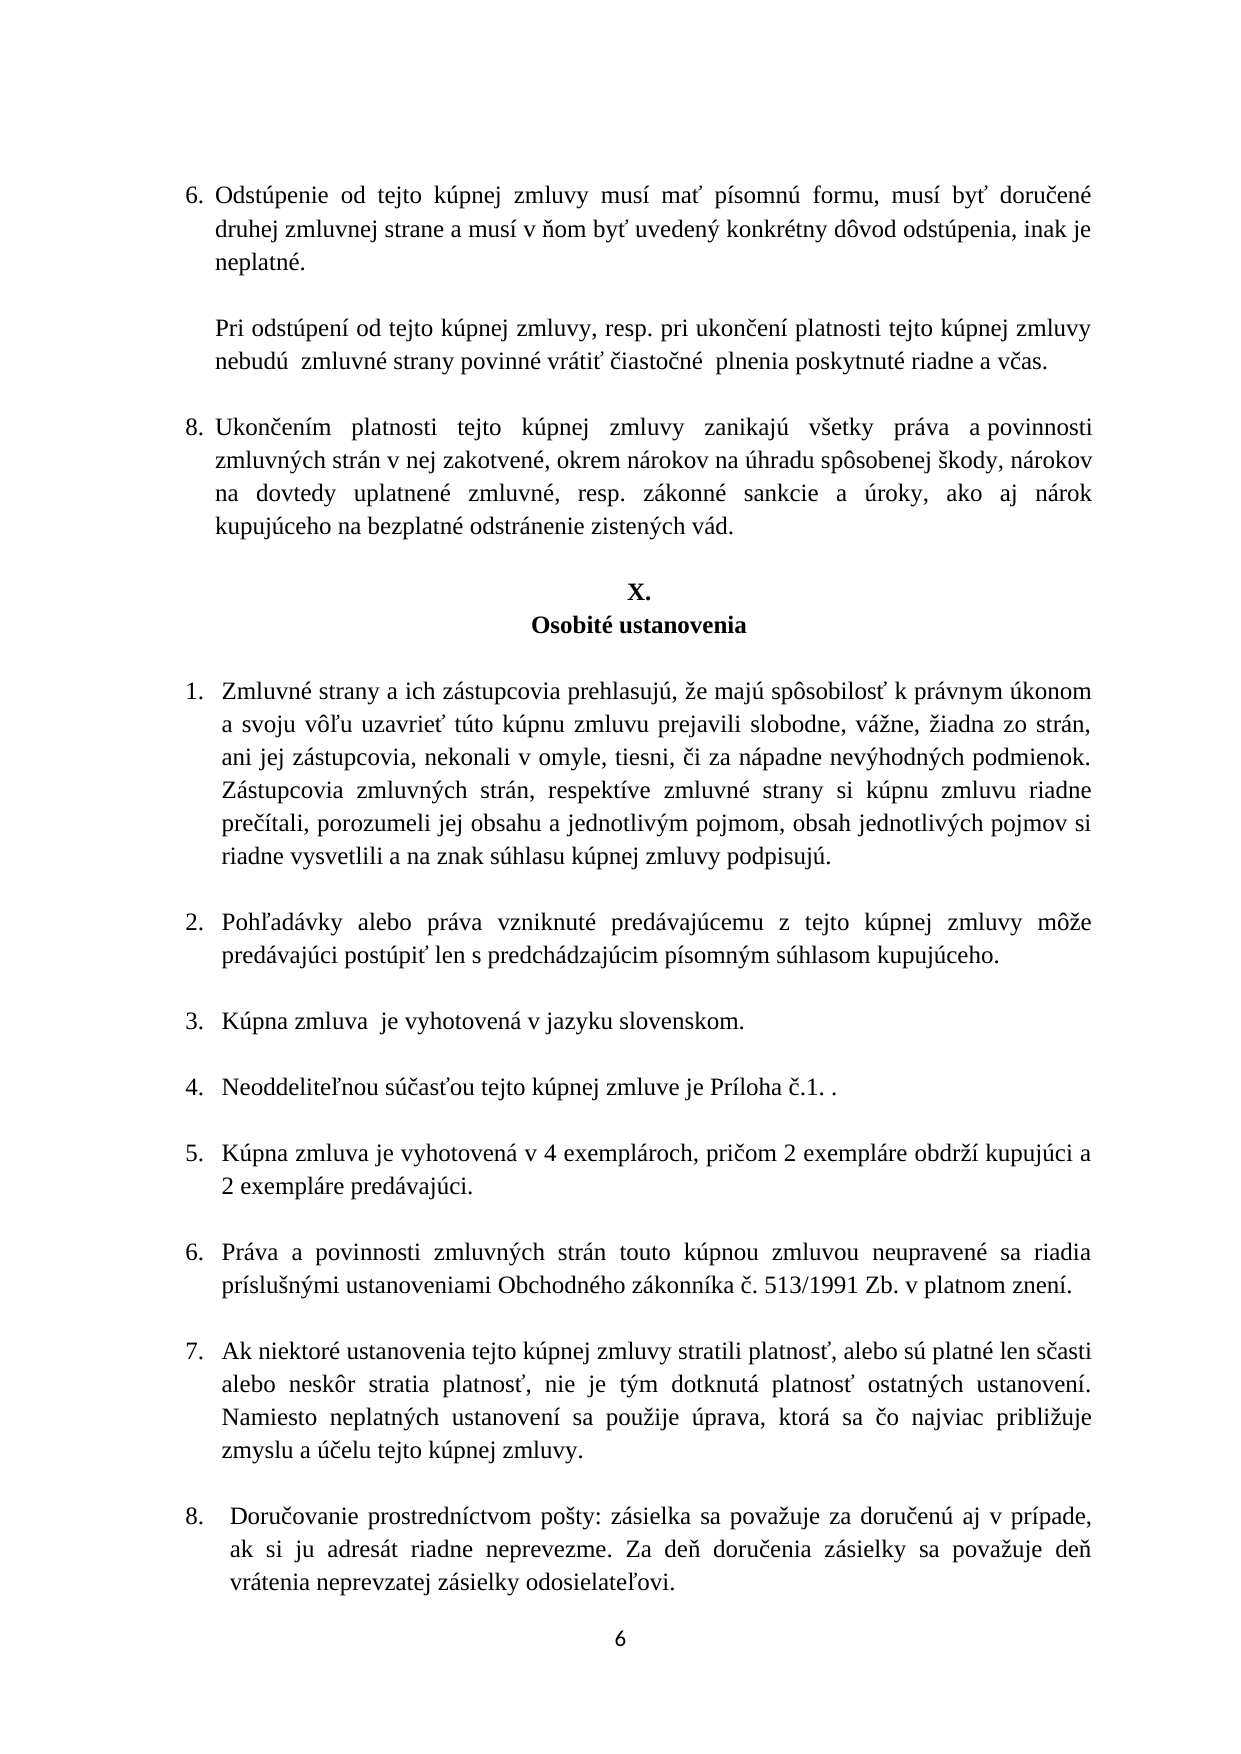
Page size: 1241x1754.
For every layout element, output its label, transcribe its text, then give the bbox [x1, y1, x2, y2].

text X. [185, 577, 1093, 606]
list Ak niektoré ustanovenia tejto kúpnej zmluvy stratili platnosť, alebo sú platné len sčasti alebo neskôr stratia platnosť, nie je tým dotknutá platnosť ostatných ustanovení. Namiesto neplatných ustanovení sa použije úprava, ktorá sa čo najviac približuje zmyslu a účelu tejto kúpnej zmluvy. [185, 1336, 1093, 1464]
list Neoddeliteľnou súčasťou tejto kúpnej zmluve je Príloha č.1. . [185, 1072, 1093, 1101]
text Osobité ustanovenia [185, 610, 1093, 639]
list Zmluvné strany a ich zástupcovia prehlasujú, že majú spôsobilosť k právnym úkonom a svoju vôľu uzavrieť túto kúpnu zmluvu prejavili slobodne, vážne, žiadna zo strán, ani jej zástupcovia, nekonali v omyle, tiesni, či za nápadne nevýhodných podmienok. Zástupcovia zmluvných strán, respektíve zmluvné strany si kúpnu zmluvu riadne prečítali, porozumeli jej obsahu a jednotlivým pojmom, obsah jednotlivých pojmov si riadne vysvetlili a na znak súhlasu kúpnej zmluvy podpisujú. [185, 676, 1093, 870]
list Pri odstúpení od tejto kúpnej zmluvy, resp. pri ukončení platnosti tejto kúpnej zmluvy nebudú zmluvné strany povinné vrátiť čiastočné plnenia poskytnuté riadne a včas. [215, 313, 1093, 374]
list Práva a povinnosti zmluvných strán touto kúpnou zmluvou neupravené sa riadia príslušnými ustanoveniami Obchodného zákonníka č. 513/1991 Zb. v platnom znení. [185, 1237, 1093, 1299]
list Pohľadávky alebo práva vzniknuté predávajúcemu z tejto kúpnej zmluvy môže predávajúci postúpiť len s predchádzajúcim písomným súhlasom kupujúceho. [185, 907, 1093, 969]
list Kúpna zmluva je vyhotovená v jazyku slovenskom. [185, 1006, 1093, 1035]
list Odstúpenie od tejto kúpnej zmluvy musí mať písomnú formu, musí byť doručené druhej zmluvnej strane a musí v ňom byť uvedený konkrétny dôvod odstúpenia, inak je neplatné. [185, 181, 1093, 275]
list Kúpna zmluva je vyhotovená v 4 exemplároch, pričom 2 exempláre obdrží kupujúci a 2 exempláre predávajúci. [185, 1138, 1093, 1200]
list Doručovanie prostredníctvom pošty: zásielka sa považuje za doručenú aj v prípade, ak si ju adresát riadne neprevezme. Za deň doručenia zásielky sa považuje deň vrátenia neprevzatej zásielky odosielateľovi. [185, 1501, 1093, 1596]
list Ukončením platnosti tejto kúpnej zmluvy zanikajú všetky práva a povinnosti zmluvných strán v nej zakotvené, okrem nárokov na úhradu spôsobenej škody, nárokov na dovtedy uplatnené zmluvné, resp. zákonné sankcie a úroky, ako aj nárok kupujúceho na bezplatné odstránenie zistených vád. [185, 412, 1093, 539]
